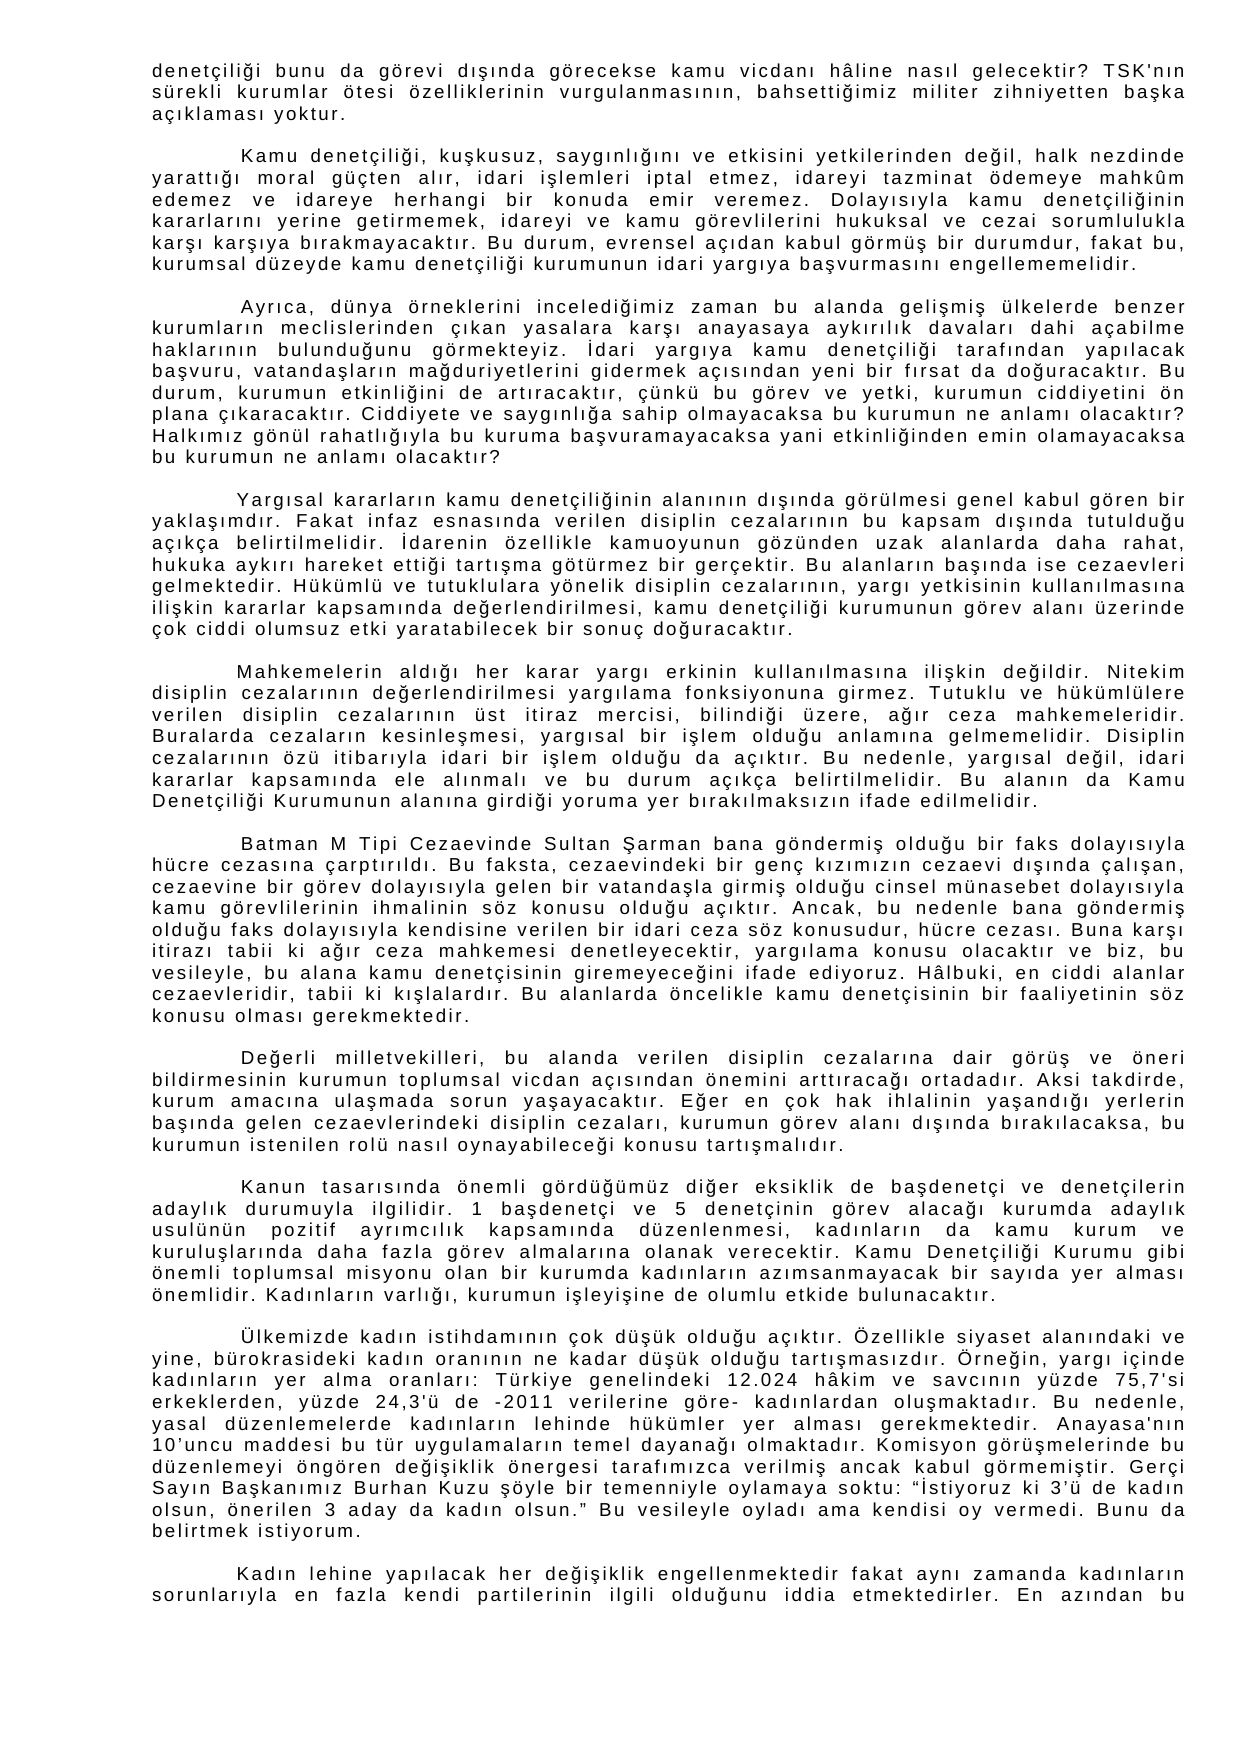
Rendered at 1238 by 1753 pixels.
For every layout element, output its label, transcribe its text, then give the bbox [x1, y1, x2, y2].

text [152, 1562, 1186, 1606]
text Değerli milletvekilleri, bu alanda verilen disiplin cezalarına dair görüş ve öneri bildirmesinin kurumun toplumsal vicdan açısından önemini arttıracağı ortadadır. Aksi takdirde, kurum amacına ulaşmada sorun yaşayacaktır. Eğer en çok hak ihlalinin yaşandığı yerlerin başında gelen cezaevlerindeki disiplin cezaları, kurumun görev alanı dışında bırakılacaksa, bu kurumun istenilen rolü nasıl oynayabileceği konusu tartışmalıdır. [152, 1047, 1186, 1155]
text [152, 60, 1186, 124]
text Mahkemelerin aldığı her karar yargı erkinin kullanılmasına ilişkin değildir. Nitekim disiplin cezalarının değerlendirilmesi yargılama fonksiyonuna girmez. Tutuklu ve hükümlülere verilen disiplin cezalarının üst itiraz mercisi, bilindiği üzere, ağır ceza mahkemeleridir. Buralarda cezaların kesinleşmesi, yargısal bir işlem olduğu anlamına gelmemelidir. Disiplin cezalarının özü itibarıyla idari bir işlem olduğu da açıktır. Bu nedenle, yargısal değil, idari kararlar kapsamında ele alınmalı ve bu durum açıkça belirtilmelidir. Bu alanın da Kamu Denetçiliği Kurumunun alanına girdiği yoruma yer bırakılmaksızın ifade edilmelidir. [152, 661, 1186, 811]
text Kamu denetçiliği, kuşkusuz, saygınlığını ve etkisini yetkilerinden değil, halk nezdinde yarattığı moral güçten alır, idari işlemleri iptal etmez, idareyi tazminat ödemeye mahkûm edemez ve idareye herhangi bir konuda emir veremez. Dolayısıyla kamu denetçiliğinin kararlarını yerine getirmemek, idareyi ve kamu görevlilerini hukuksal ve cezai sorumlulukla karşı karşıya bırakmayacaktır. Bu durum, evrensel açıdan kabul görmüş bir durumdur, fakat bu, kurumsal düzeyde kamu denetçiliği kurumunun idari yargıya başvurmasını engellememelidir. [152, 145, 1186, 274]
text Yargısal kararların kamu denetçiliğinin alanının dışında görülmesi genel kabul gören bir yaklaşımdır. Fakat infaz esnasında verilen disiplin cezalarının bu kapsam dışında tutulduğu açıkça belirtilmelidir. İdarenin özellikle kamuoyunun gözünden uzak alanlarda daha rahat, hukuka aykırı hareket ettiği tartışma götürmez bir gerçektir. Bu alanların başında ise cezaevleri gelmektedir. Hükümlü ve tutuklulara yönelik disiplin cezalarının, yargı yetkisinin kullanılmasına ilişkin kararlar kapsamında değerlendirilmesi, kamu denetçiliği kurumunun görev alanı üzerinde çok ciddi olumsuz etki yaratabilecek bir sonuç doğuracaktır. [152, 489, 1186, 640]
text Ülkemizde kadın istihdamının çok düşük olduğu açıktır. Özellikle siyaset alanındaki ve yine, bürokrasideki kadın oranının ne kadar düşük olduğu tartışmasızdır. Örneğin, yargı içinde kadınların yer alma oranları: Türkiye genelindeki 12.024 hâkim ve savcının yüzde 75,7'si erkeklerden, yüzde 24,3'ü de -2011 verilerine göre- kadınlardan oluşmaktadır. Bu nedenle, yasal düzenlemelerde kadınların lehinde hükümler yer alması gerekmektedir. Anayasa'nın 10’uncu maddesi bu tür uygulamaların temel dayanağı olmaktadır. Komisyon görüşmelerinde bu düzenlemeyi öngören değişiklik önergesi tarafımızca verilmiş ancak kabul görmemiştir. Gerçi Sayın Başkanımız Burhan Kuzu şöyle bir temenniyle oylamaya soktu: “İstiyoruz ki 3’ü de kadın olsun, önerilen 3 aday da kadın olsun.” Bu vesileyle oyladı ama kendisi oy vermedi. Bunu da belirtmek istiyorum. [152, 1326, 1186, 1542]
text Batman M Tipi Cezaevinde Sultan Şarman bana göndermiş olduğu bir faks dolayısıyla hücre cezasına çarptırıldı. Bu faksta, cezaevindeki bir genç kızımızın cezaevi dışında çalışan, cezaevine bir görev dolayısıyla gelen bir vatandaşla girmiş olduğu cinsel münasebet dolayısıyla kamu görevlilerinin ihmalinin söz konusu olduğu açıktır. Ancak, bu nedenle bana göndermiş olduğu faks dolayısıyla kendisine verilen bir idari ceza söz konusudur, hücre cezası. Buna karşı itirazı tabii ki ağır ceza mahkemesi denetleyecektir, yargılama konusu olacaktır ve biz, bu vesileyle, bu alana kamu denetçisinin giremeyeceğini ifade ediyoruz. Hâlbuki, en ciddi alanlar cezaevleridir, tabii ki kışlalardır. Bu alanlarda öncelikle kamu denetçisinin bir faaliyetinin söz konusu olması gerekmektedir. [152, 832, 1186, 1026]
text Ayrıca, dünya örneklerini incelediğimiz zaman bu alanda gelişmiş ülkelerde benzer kurumların meclislerinden çıkan yasalara karşı anayasaya aykırılık davaları dahi açabilme haklarının bulunduğunu görmekteyiz. İdari yargıya kamu denetçiliği tarafından yapılacak başvuru, vatandaşların mağduriyetlerini gidermek açısından yeni bir fırsat da doğuracaktır. Bu durum, kurumun etkinliğini de artıracaktır, çünkü bu görev ve yetki, kurumun ciddiyetini ön plana çıkaracaktır. Ciddiyete ve saygınlığa sahip olmayacaksa bu kurumun ne anlamı olacaktır? Halkımız gönül rahatlığıyla bu kuruma başvuramayacaksa yani etkinliğinden emin olamayacaksa bu kurumun ne anlamı olacaktır? [152, 295, 1186, 468]
text Kanun tasarısında önemli gördüğümüz diğer eksiklik de başdenetçi ve denetçilerin adaylık durumuyla ilgilidir. 1 başdenetçi ve 5 denetçinin görev alacağı kurumda adaylık usulünün pozitif ayrımcılık kapsamında düzenlenmesi, kadınların da kamu kurum ve kuruluşlarında daha fazla görev almalarına olanak verecektir. Kamu Denetçiliği Kurumu gibi önemli toplumsal misyonu olan bir kurumda kadınların azımsanmayacak bir sayıda yer alması önemlidir. Kadınların varlığı, kurumun işleyişine de olumlu etkide bulunacaktır. [152, 1176, 1186, 1305]
